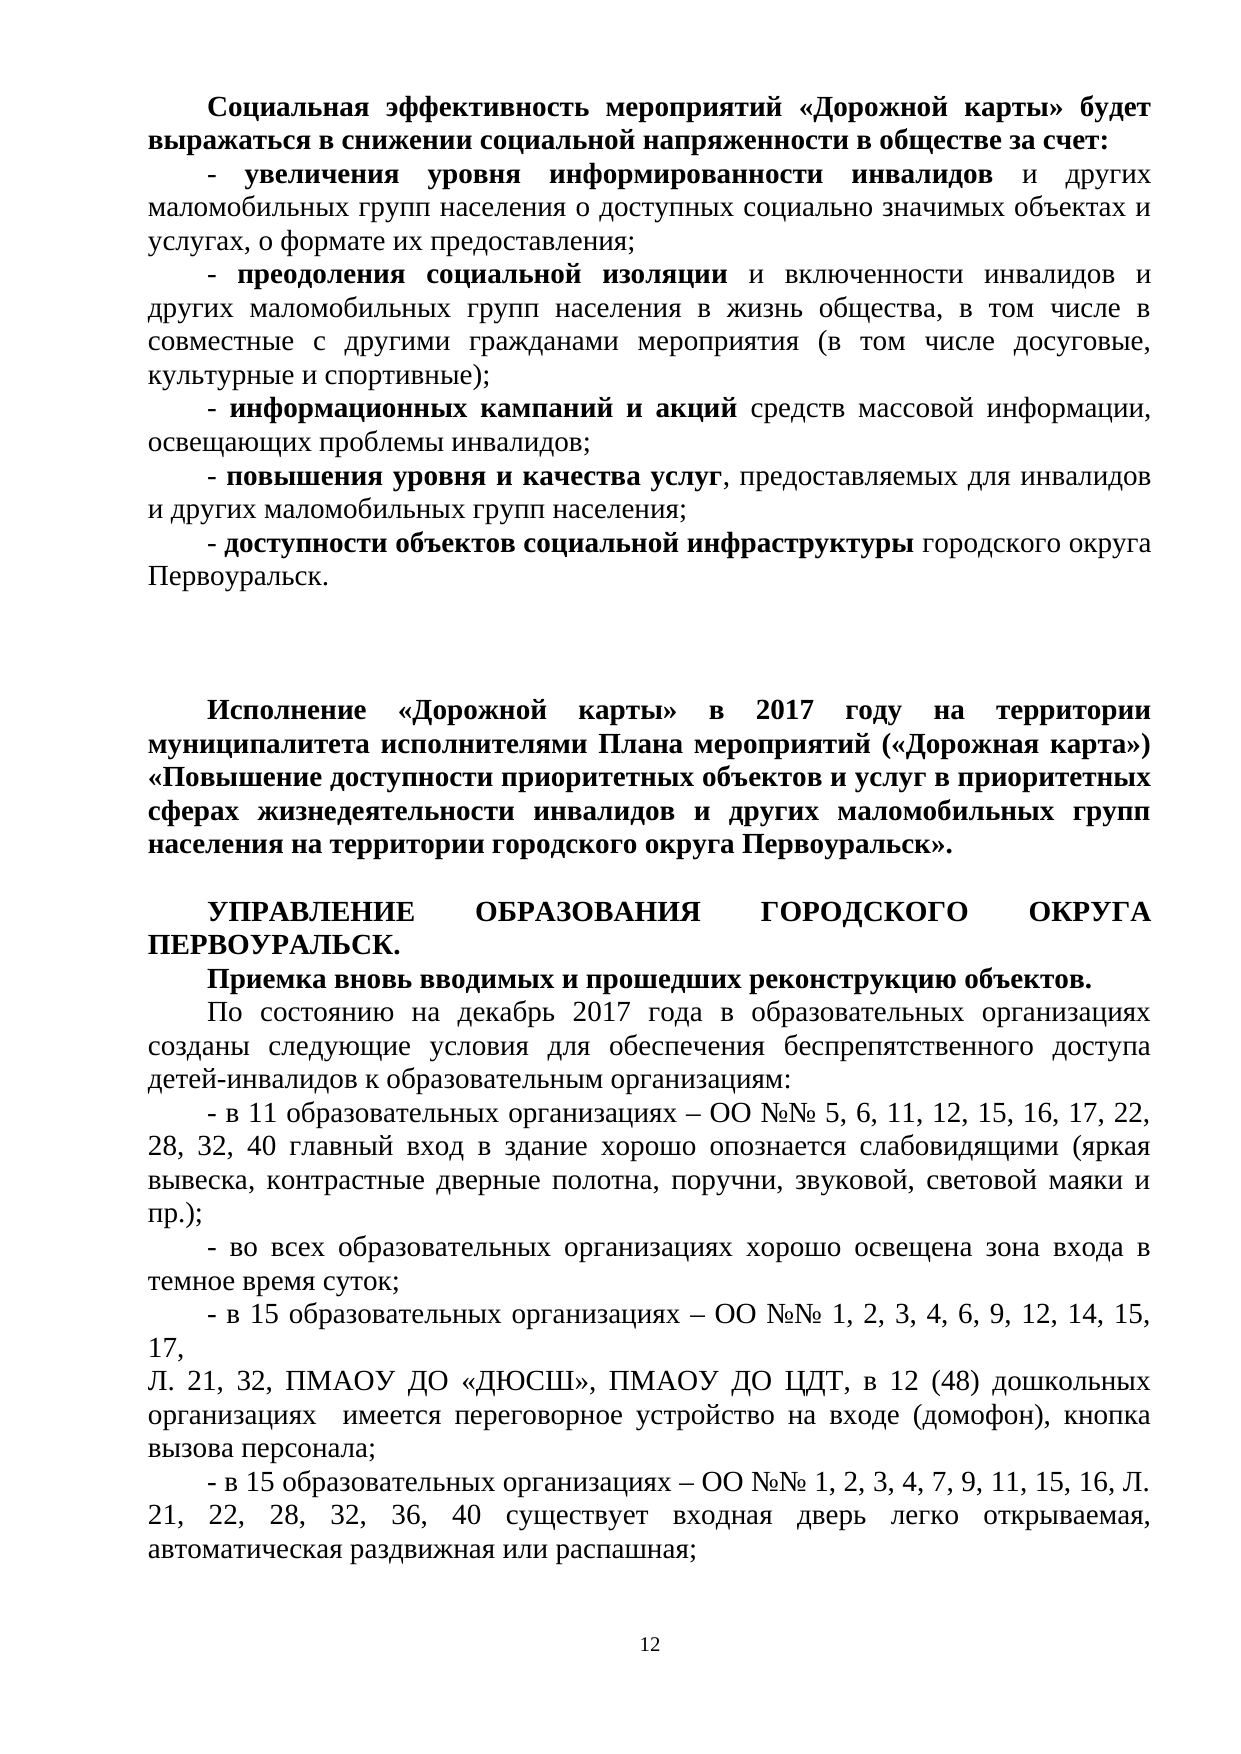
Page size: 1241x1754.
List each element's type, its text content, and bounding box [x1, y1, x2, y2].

text - в 15 образовательных организациях – ОО №№ 1, 2, 3, 4, 7, 9, 11, 15, 16, Л. 21, 22, 28, 32, 36, 40 существует входная дверь легко открываемая, автоматическая раздвижная или распашная; [148, 1464, 1152, 1564]
list Приемка вновь вводимых и прошедших реконструкцию объектов. [148, 961, 1152, 994]
text - доступности объектов социальной инфраструктуры городского округа Первоуральск. [148, 525, 1152, 592]
text - в 11 образовательных организациях – ОО №№ 5, 6, 11, 12, 15, 16, 17, 22, 28, 32, 40 главный вход в здание хорошо опознается слабовидящими (яркая вывеска, контрастные дверные полотна, поручни, звуковой, световой маяки и пр.); [148, 1095, 1152, 1229]
text - увеличения уровня информированности инвалидов и других маломобильных групп населения о доступных социально значимых объектах и услугах, о формате их предоставления; [148, 156, 1152, 256]
text - информационных кампаний и акций средств массовой информации, освещающих проблемы инвалидов; [148, 391, 1152, 458]
list По состоянию на декабрь 2017 года в образовательных организациях созданы следующие условия для обеспечения беспрепятственного доступа детей-инвалидов к образовательным организациям: [148, 994, 1152, 1095]
text - во всех образовательных организациях хорошо освещена зона входа в темное время суток; [148, 1229, 1152, 1296]
text УПРАВЛЕНИЕ ОБРАЗОВАНИЯ ГОРОДСКОГО ОКРУГА ПЕРВОУРАЛЬСК. [148, 894, 1152, 961]
text Социальная эффективность мероприятий «Дорожной карты» будет выражаться в снижении социальной напряженности в обществе за счет: [148, 89, 1152, 156]
text Исполнение «Дорожной карты» в 2017 году на территории муниципалитета исполнителями Плана мероприятий («Дорожная карта») «Повышение доступности приоритетных объектов и услуг в приоритетных сферах жизнедеятельности инвалидов и других маломобильных групп населения на территории городского округа Первоуральск». [148, 692, 1152, 860]
text - преодоления социальной изоляции и включенности инвалидов и других маломобильных групп населения в жизнь общества, в том числе в совместные с другими гражданами мероприятия (в том числе досуговые, культурные и спортивные); [148, 256, 1152, 391]
text - повышения уровня и качества услуг, предоставляемых для инвалидов и других маломобильных групп населения; [148, 458, 1152, 525]
text - в 15 образовательных организациях – ОО №№ 1, 2, 3, 4, 6, 9, 12, 14, 15, 17, Л. 21, 32, ПМАОУ ДО «ДЮСШ», ПМАОУ ДО ЦДТ, в 12 (48) дошкольных организациях имеется переговорное устройство на входе (домофон), кнопка вызова персонала; [148, 1296, 1152, 1464]
